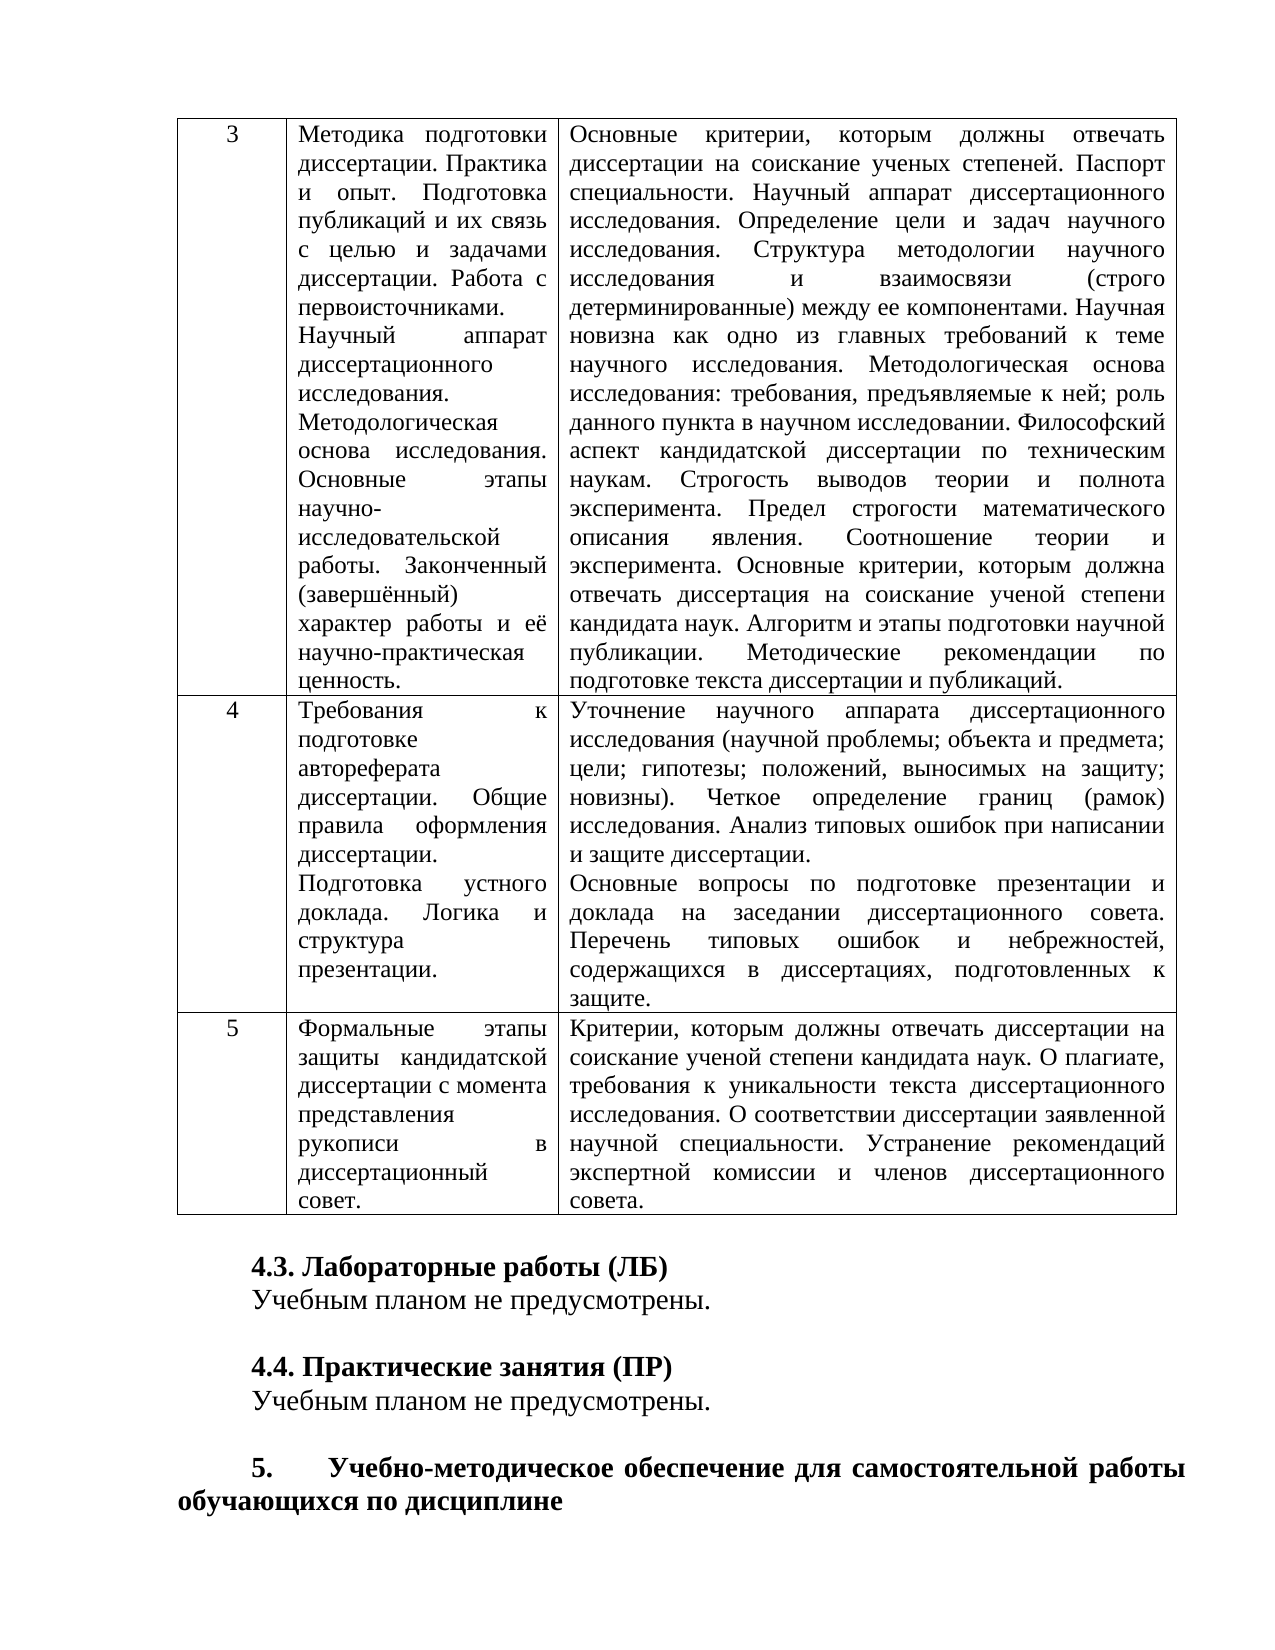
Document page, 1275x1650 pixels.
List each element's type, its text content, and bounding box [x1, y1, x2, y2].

text Учебным планом не предусмотрены. [177, 1383, 1186, 1416]
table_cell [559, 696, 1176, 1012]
text 4.3. Лабораторные работы (ЛБ) [177, 1249, 1186, 1282]
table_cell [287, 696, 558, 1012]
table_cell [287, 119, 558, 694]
text Учебным планом не предусмотрены. [177, 1282, 1186, 1316]
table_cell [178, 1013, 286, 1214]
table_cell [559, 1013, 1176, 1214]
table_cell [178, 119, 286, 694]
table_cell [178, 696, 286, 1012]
list Учебно-методическое обеспечение для самостоятельной работы обучающихся по дисциплине [177, 1450, 1186, 1517]
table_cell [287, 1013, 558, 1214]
text 4.4. Практические занятия (ПР) [177, 1349, 1186, 1383]
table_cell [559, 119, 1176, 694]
